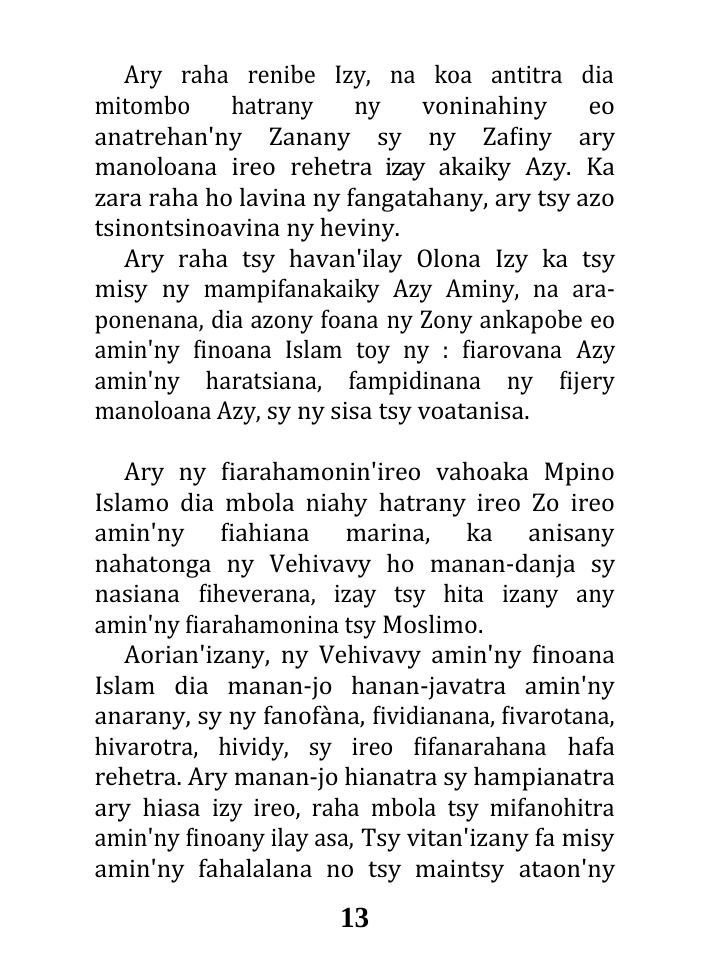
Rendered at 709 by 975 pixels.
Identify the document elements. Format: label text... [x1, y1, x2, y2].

text Ary ny fiarahamonin'ireo vahoaka Mpino Islamo dia mbola niahy hatrany ireo Zo ireo amin'ny fiahiana marina, ka anisany nahatonga ny Vehivavy ho manan-danja sy nasiana fiheverana, izay tsy hita izany any amin'ny fiarahamonina tsy Moslimo. [94, 456, 615, 639]
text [94, 639, 615, 883]
text Ary raha renibe Izy, na koa antitra dia mitombo hatrany ny voninahiny eo anatrehan'ny Zanany sy ny Zafiny ary manoloana ireo rehetra izay akaiky Azy. Ka zara raha ho lavina ny fangatahany, ary tsy azo tsinontsinoavina ny heviny. [94, 59, 615, 242]
text Ary raha tsy havan'ilay Olona Izy ka tsy misy ny mampifanakaiky Azy Aminy, na ara-ponenana, dia azony foana ny Zony ankapobe eo amin'ny finoana Islam toy ny : fiarovana Azy amin'ny haratsiana, fampidinana ny fijery manoloana Azy, sy ny sisa tsy voatanisa. [94, 242, 615, 425]
